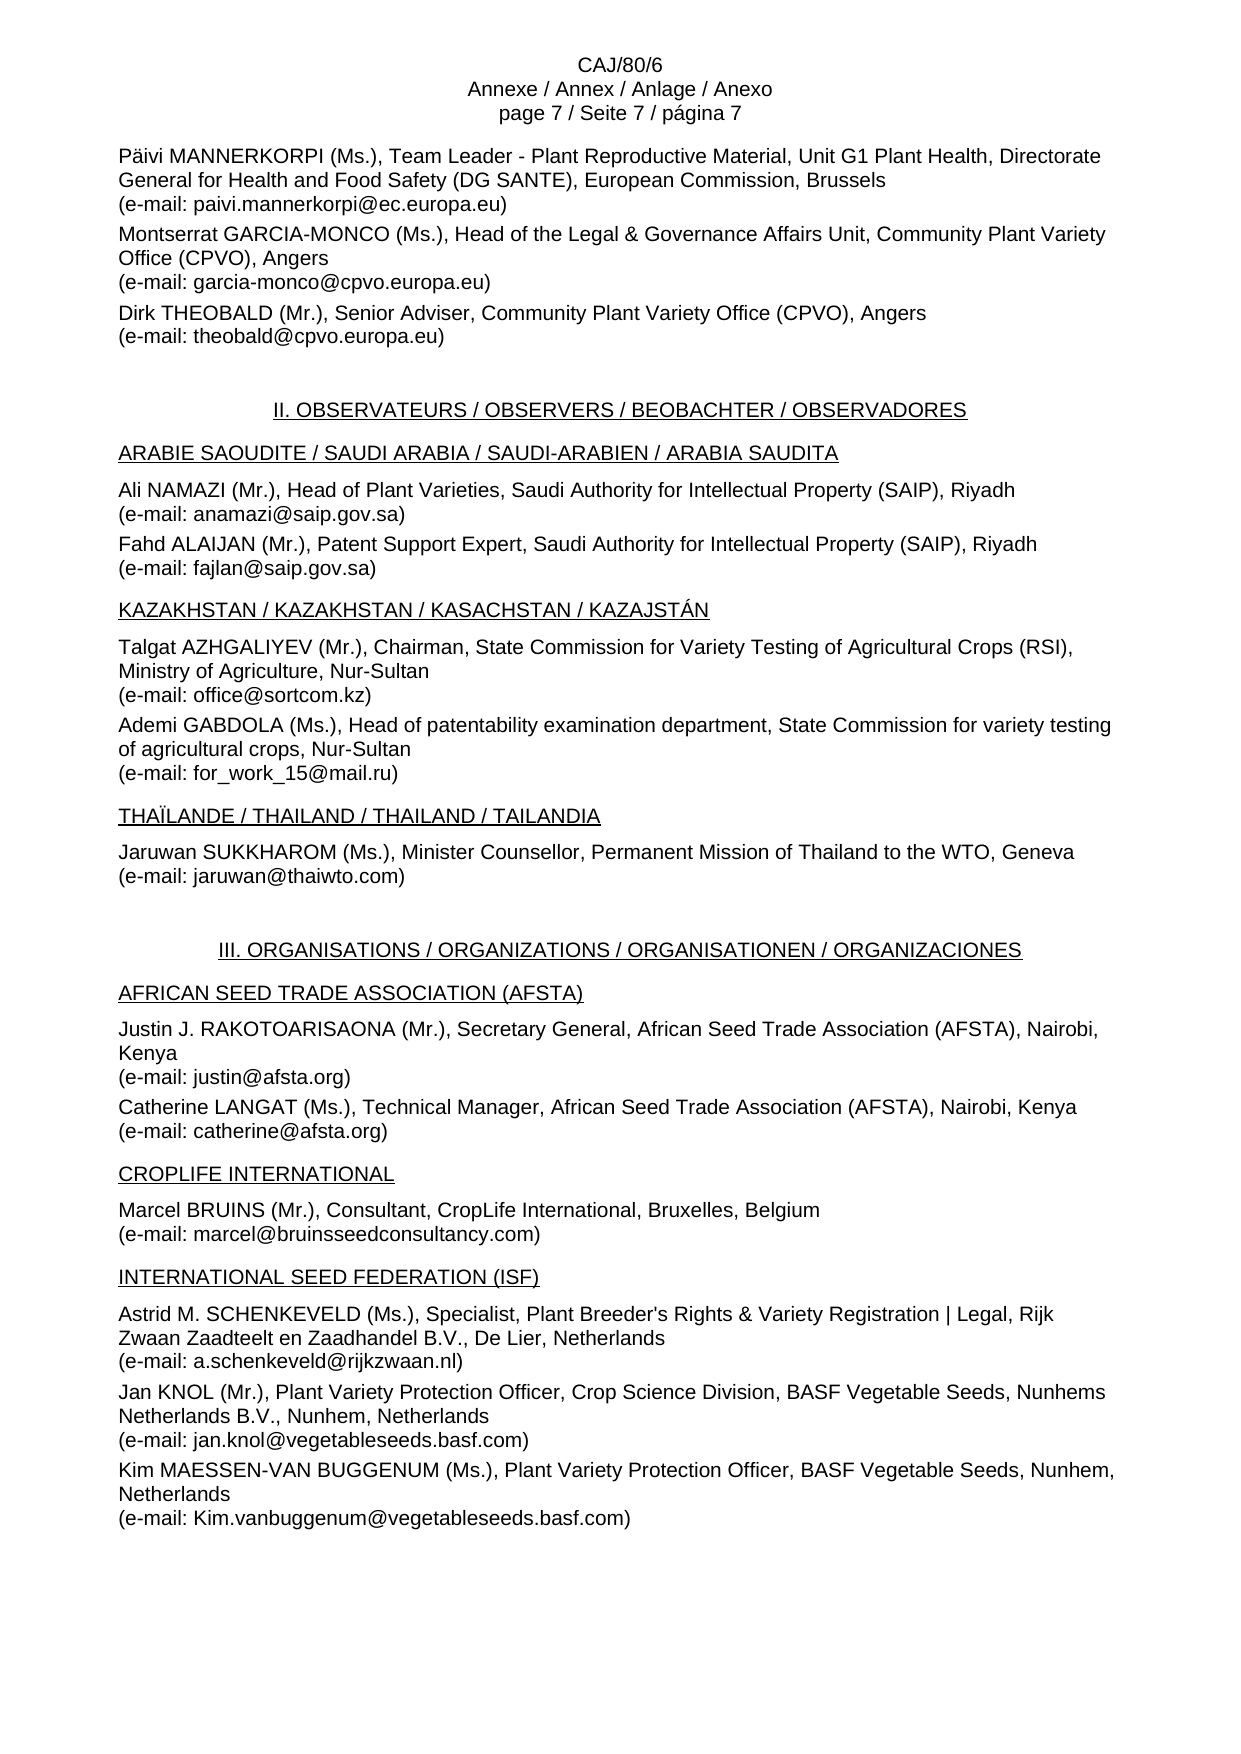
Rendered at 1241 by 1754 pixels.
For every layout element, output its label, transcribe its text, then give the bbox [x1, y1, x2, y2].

text CROPLIFE INTERNATIONAL [118, 1162, 1122, 1186]
text ARABIE SAOUDITE / SAUDI ARABIA / SAUDI-ARABIEN / ARABIA SAUDITA [118, 441, 1122, 465]
text INTERNATIONAL SEED FEDERATION (ISF) [118, 1265, 1122, 1289]
subtitle II. OBSERVATEURS / OBSERVERS / BEOBACHTER / OBSERVADORES [118, 398, 1122, 422]
text Jan KNOL (Mr.), Plant Variety Protection Officer, Crop Science Division, BASF Vegetable Seeds, Nunhems Netherlands B.V., Nunhem, Netherlands (e-mail: jan.knol@vegetableseeds.basf.com) [118, 1379, 1122, 1451]
text THAÏLANDE / THAILAND / THAILAND / TAILANDIA [118, 803, 1122, 827]
text KAZAKHSTAN / KAZAKHSTAN / KASACHSTAN / KAZAJSTÁN [118, 598, 1122, 622]
text Talgat AZHGALIYEV (Mr.), Chairman, State Commission for Variety Testing of Agricultural Crops (RSI), Ministry of Agriculture, Nur-Sultan (e-mail: office@sortcom.kz) [118, 635, 1122, 707]
text Justin J. RAKOTOARISAONA (Mr.), Secretary General, African Seed Trade Association (AFSTA), Nairobi, Kenya (e-mail: justin@afsta.org) [118, 1017, 1122, 1089]
text Jaruwan SUKKHAROM (Ms.), Minister Counsellor, Permanent Mission of Thailand to the WTO, Geneva (e-mail: jaruwan@thaiwto.com) [118, 840, 1122, 888]
text Marcel BRUINS (Mr.), Consultant, CropLife International, Bruxelles, Belgium (e-mail: marcel@bruinsseedconsultancy.com) [118, 1198, 1122, 1246]
text Päivi MANNERKORPI (Ms.), Team Leader - Plant Reproductive Material, Unit G1 Plant Health, Directorate General for Health and Food Safety (DG SANTE), European Commission, Brussels (e-mail: paivi.mannerkorpi@ec.europa.eu) [118, 144, 1122, 216]
text Kim MAESSEN-VAN BUGGENUM (Ms.), Plant Variety Protection Officer, BASF Vegetable Seeds, Nunhem, Netherlands (e-mail: Kim.vanbuggenum@vegetableseeds.basf.com) [118, 1458, 1122, 1529]
text Ademi GABDOLA (Ms.), Head of patentability examination department, State Commission for variety testing of agricultural crops, Nur-Sultan (e-mail: for_work_15@mail.ru) [118, 713, 1122, 785]
text Catherine LANGAT (Ms.), Technical Manager, African Seed Trade Association (AFSTA), Nairobi, Kenya (e-mail: catherine@afsta.org) [118, 1095, 1122, 1143]
text Montserrat GARCIA-MONCO (Ms.), Head of the Legal & Governance Affairs Unit, Community Plant Variety Office (CPVO), Angers (e-mail: garcia-monco@cpvo.europa.eu) [118, 222, 1122, 294]
text AFRICAN SEED TRADE ASSOCIATION (afsta) [118, 981, 1122, 1004]
text Fahd ALAIJAN (Mr.), Patent Support Expert, Saudi Authority for Intellectual Property (SAIP), Riyadh (e-mail: fajlan@saip.gov.sa) [118, 532, 1122, 579]
subtitle III. ORGANISATIONS / ORGANIZATIONS / ORGANISATIONEN / ORGANIZACIONES [118, 938, 1122, 962]
text Astrid M. SCHENKEVELD (Ms.), Specialist, Plant Breeder's Rights & Variety Registration | Legal, Rijk Zwaan Zaadteelt en Zaadhandel B.V., De Lier, Netherlands (e-mail: a.schenkeveld@rijkzwaan.nl) [118, 1301, 1122, 1373]
text Dirk THEOBALD (Mr.), Senior Adviser, Community Plant Variety Office (CPVO), Angers (e-mail: theobald@cpvo.europa.eu) [118, 300, 1122, 348]
text Ali NAMAZI (Mr.), Head of Plant Varieties, Saudi Authority for Intellectual Property (SAIP), Riyadh (e-mail: anamazi@saip.gov.sa) [118, 477, 1122, 525]
